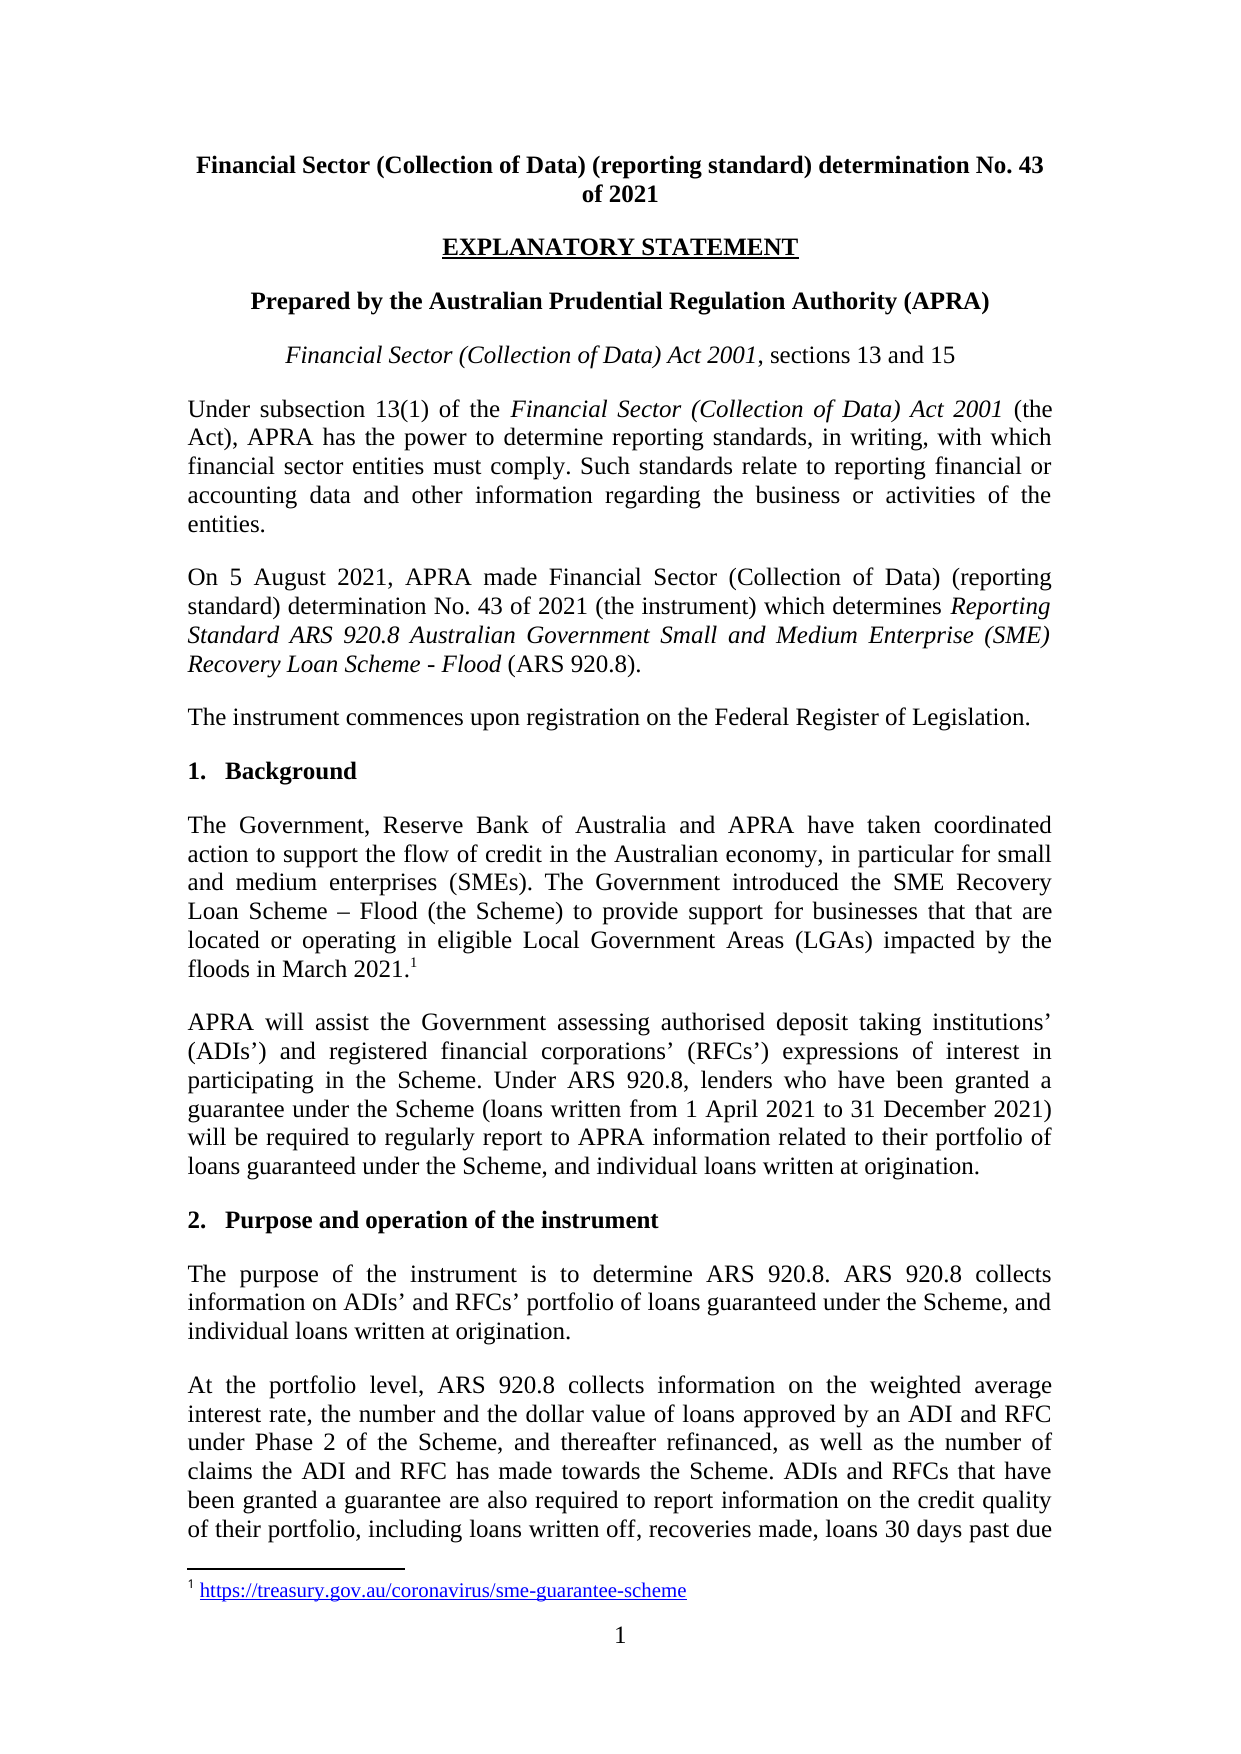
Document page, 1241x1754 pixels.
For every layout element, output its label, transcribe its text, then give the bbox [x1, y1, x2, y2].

text APRA will assist the Government assessing authorised deposit taking institutions’ (ADIs’) and registered financial corporations’ (RFCs’) expressions of interest in participating in the Scheme. Under ARS 920.8, lenders who have been granted a guarantee under the Scheme (loans written from 1 April 2021 to 31 December 2021) will be required to regularly report to APRA information related to their portfolio of loans guaranteed under the Scheme, and individual loans written at origination. [187, 1007, 1053, 1180]
subtitle Background [187, 756, 1053, 785]
subtitle The purpose of the instrument is to determine ARS 920.8. ARS 920.8 collects information on ADIs’ and RFCs’ portfolio of loans guaranteed under the Scheme, and individual loans written at origination. [187, 1259, 1053, 1345]
subtitle Purpose and operation of the instrument [187, 1205, 1053, 1234]
subtitle Financial Sector (Collection of Data) (reporting standard) determination No. 43 of 2021 [187, 150, 1053, 207]
text The instrument commences upon registration on the Federal Register of Legislation. [187, 702, 1053, 731]
subtitle Prepared by the Australian Prudential Regulation Authority (APRA) [187, 286, 1053, 315]
subtitle Financial Sector (Collection of Data) Act 2001, sections 13 and 15 [187, 340, 1053, 369]
text Under subsection 13(1) of the Financial Sector (Collection of Data) Act 2001 (the Act), APRA has the power to determine reporting standards, in writing, with which financial sector entities must comply. Such standards relate to reporting financial or accounting data and other information regarding the business or activities of the entities. [187, 394, 1053, 537]
text The Government, Reserve Bank of Australia and APRA have taken coordinated action to support the flow of credit in the Australian economy, in particular for small and medium enterprises (SMEs). The Government introduced the SME Recovery Loan Scheme – Flood (the Scheme) to provide support for businesses that that are located or operating in eligible Local Government Areas (LGAs) impacted by the floods in March 2021. [187, 810, 1053, 982]
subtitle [187, 1370, 1053, 1542]
text On 5 August 2021, APRA made Financial Sector (Collection of Data) (reporting standard) determination No. 43 of 2021 (the instrument) which determines Reporting Standard ARS 920.8 Australian Government Small and Medium Enterprise (SME) Recovery Loan Scheme - Flood (ARS 920.8). [187, 562, 1053, 677]
subtitle EXPLANATORY STATEMENT [187, 232, 1053, 261]
